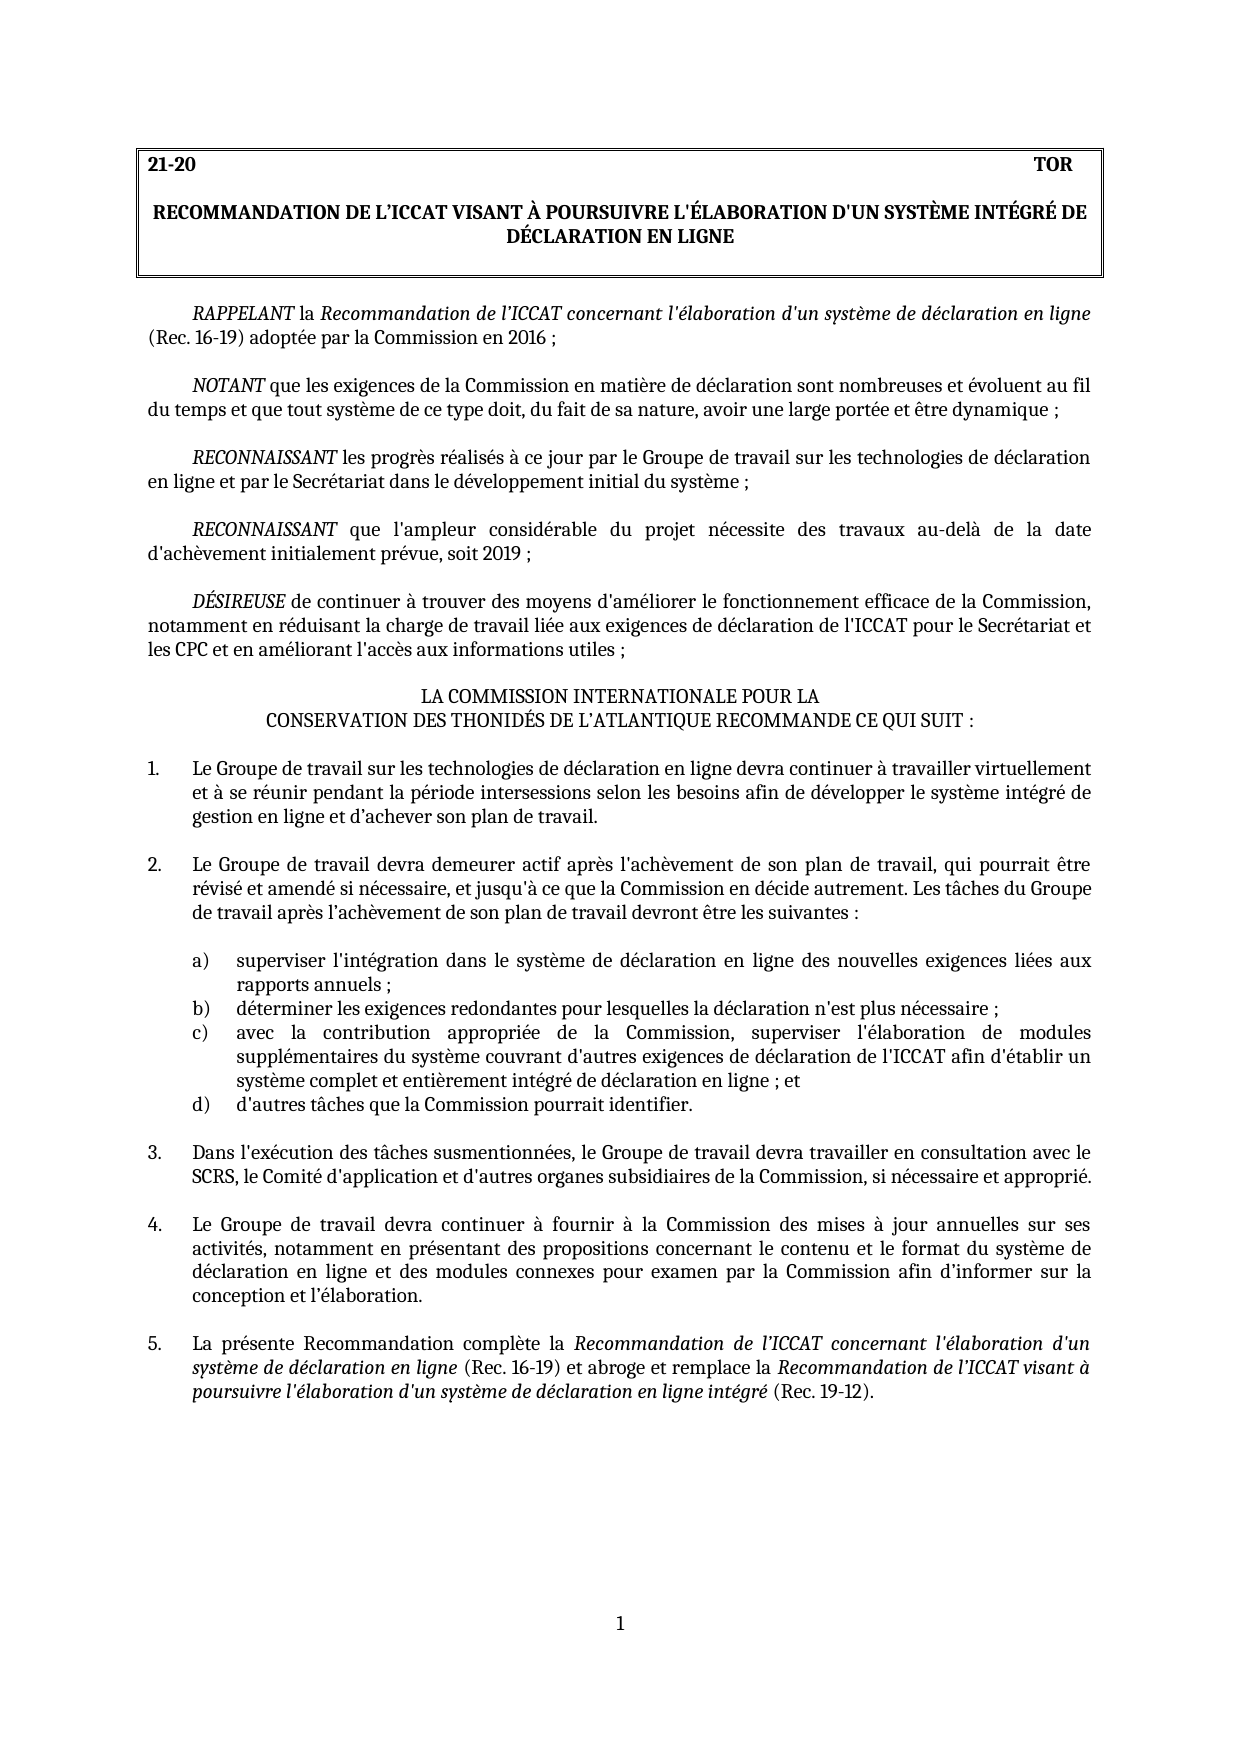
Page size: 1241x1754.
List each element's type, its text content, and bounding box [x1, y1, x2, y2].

text CONSERVATION DES THONIDÉS DE L’ATLANTIQUE RECOMMANDE CE QUI SUIT : [148, 709, 1092, 733]
text 21-20 TOR [139, 151, 1101, 177]
text a) superviser l'intégration dans le système de déclaration en ligne des nouvelles exigences liées aux rapports annuels ; [192, 949, 1092, 997]
text 5. La présente Recommandation complète la Recommandation de l’ICCAT concernant l'élaboration d'un système de déclaration en ligne (Rec. 16-19) et abroge et remplace la Recommandation de l’ICCAT visant à poursuivre l'élaboration d'un système de déclaration en ligne intégré (Rec. 19-12). [148, 1332, 1092, 1404]
text RECONNAISSANT les progrès réalisés à ce jour par le Groupe de travail sur les technologies de déclaration en ligne et par le Secrétariat dans le développement initial du système ; [148, 446, 1092, 493]
text b) déterminer les exigences redondantes pour lesquelles la déclaration n'est plus nécessaire ; [192, 997, 1092, 1021]
text RECONNAISSANT que l'ampleur considérable du projet nécessite des travaux au-delà de la date d'achèvement initialement prévue, soit 2019 ; [148, 517, 1092, 565]
text RECOMMANDATION DE L’ICCAT VISANT À POURSUIVRE L'ÉLABORATION D'UN SYSTÈME INTÉGRÉ DE DÉCLARATION EN LIGNE [148, 201, 1092, 249]
text c) avec la contribution appropriée de la Commission, superviser l'élaboration de modules supplémentaires du système couvrant d'autres exigences de déclaration de l'ICCAT afin d'établir un système complet et entièrement intégré de déclaration en ligne ; et [192, 1021, 1092, 1092]
text NOTANT que les exigences de la Commission en matière de déclaration sont nombreuses et évoluent au fil du temps et que tout système de ce type doit, du fait de sa nature, avoir une large portée et être dynamique ; [148, 374, 1092, 422]
text 4. Le Groupe de travail devra continuer à fournir à la Commission des mises à jour annuelles sur ses activités, notamment en présentant des propositions concernant le contenu et le format du système de déclaration en ligne et des modules connexes pour examen par la Commission afin d’informer sur la conception et l’élaboration. [148, 1212, 1092, 1308]
text d) d'autres tâches que la Commission pourrait identifier. [192, 1092, 1092, 1116]
text 1. Le Groupe de travail sur les technologies de déclaration en ligne devra continuer à travailler virtuellement et à se réunir pendant la période intersessions selon les besoins afin de développer le système intégré de gestion en ligne et d’achever son plan de travail. [148, 757, 1092, 829]
text RAPPELANT la Recommandation de l’ICCAT concernant l'élaboration d'un système de déclaration en ligne (Rec. 16-19) adoptée par la Commission en 2016 ; [148, 302, 1092, 350]
text 3. Dans l'exécution des tâches susmentionnées, le Groupe de travail devra travailler en consultation avec le SCRS, le Comité d'application et d'autres organes subsidiaires de la Commission, si nécessaire et approprié. [148, 1140, 1092, 1188]
text DÉSIREUSE de continuer à trouver des moyens d'améliorer le fonctionnement efficace de la Commission, notamment en réduisant la charge de travail liée aux exigences de déclaration de l'ICCAT pour le Secrétariat et les CPC et en améliorant l'accès aux informations utiles ; [148, 589, 1092, 661]
text LA COMMISSION INTERNATIONALE POUR LA [148, 685, 1092, 709]
text 2. Le Groupe de travail devra demeurer actif après l'achèvement de son plan de travail, qui pourrait être révisé et amendé si nécessaire, et jusqu'à ce que la Commission en décide autrement. Les tâches du Groupe de travail après l’achèvement de son plan de travail devront être les suivantes : [148, 853, 1092, 925]
